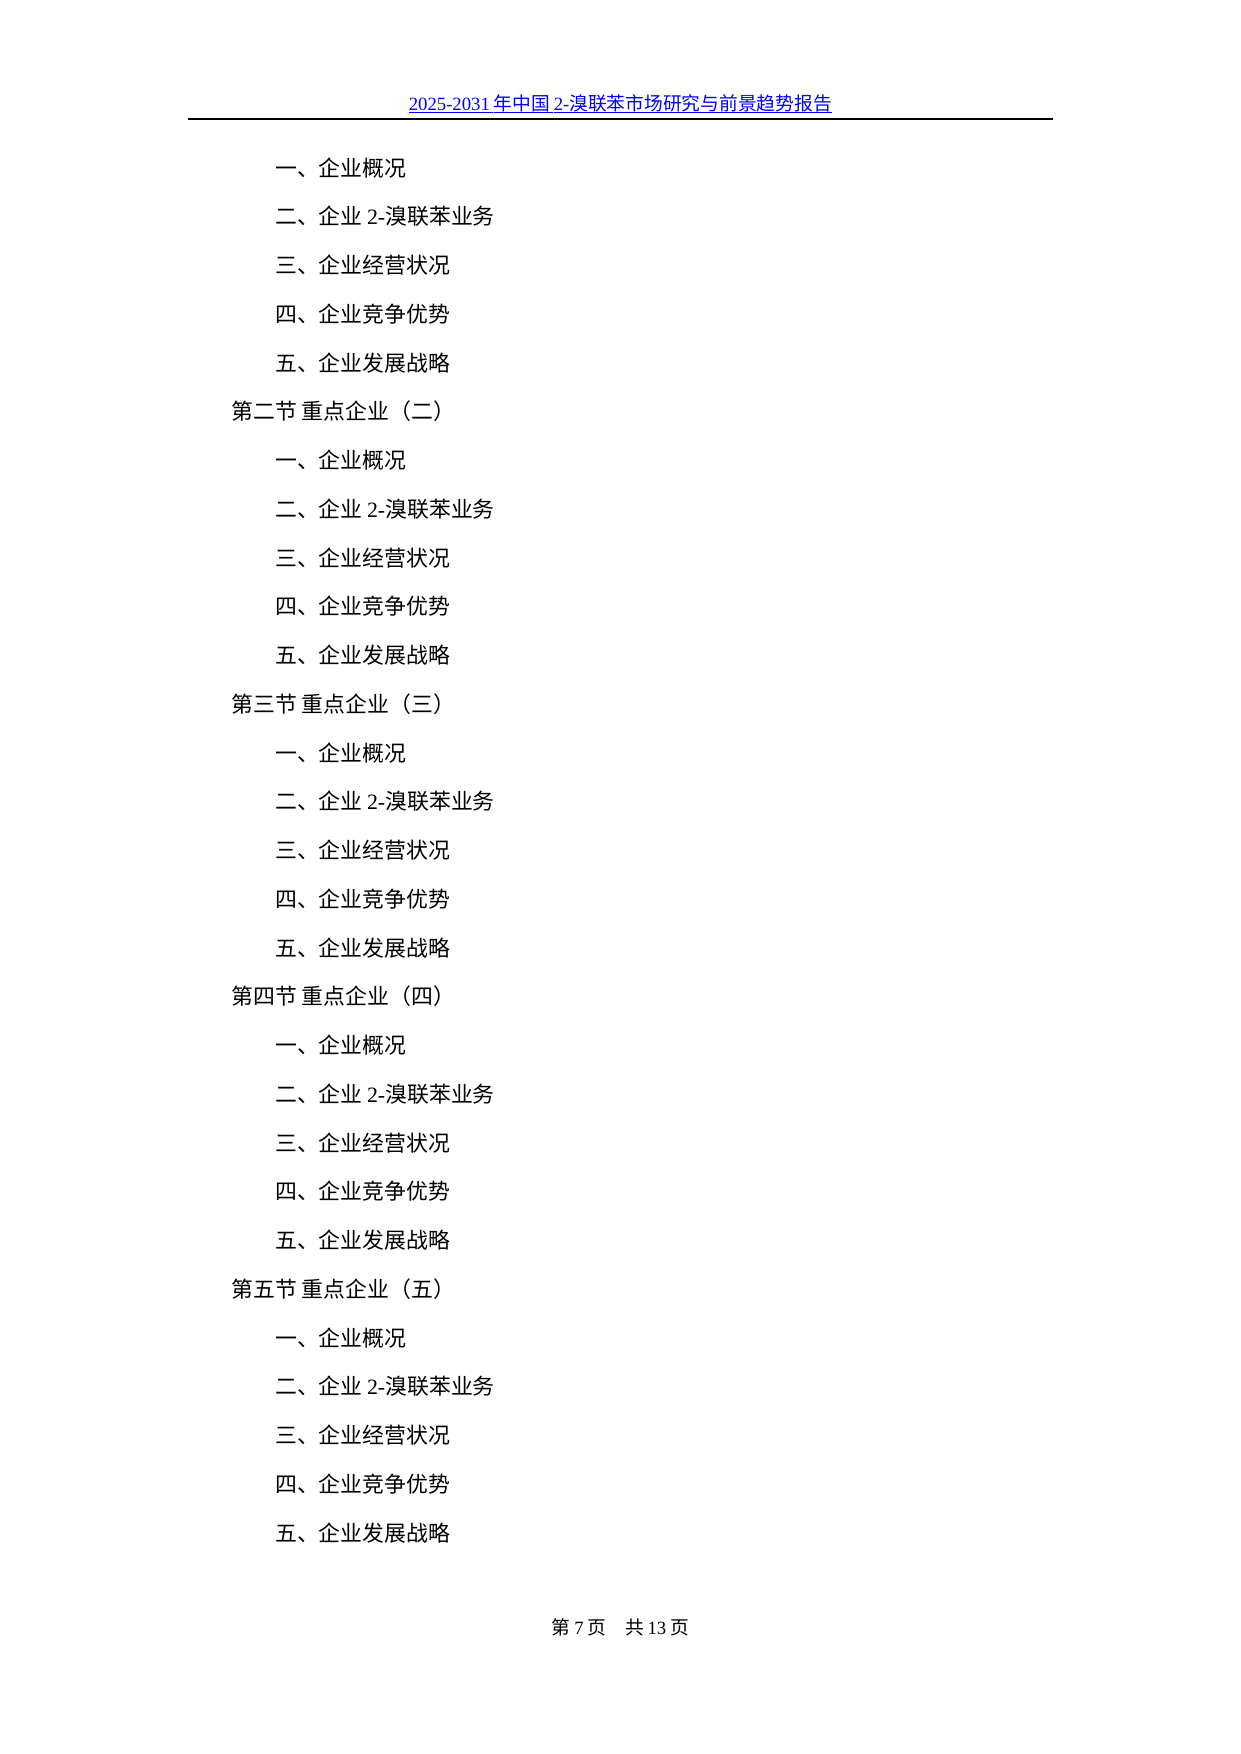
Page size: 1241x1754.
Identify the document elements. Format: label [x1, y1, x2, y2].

text [187, 150, 1053, 1548]
